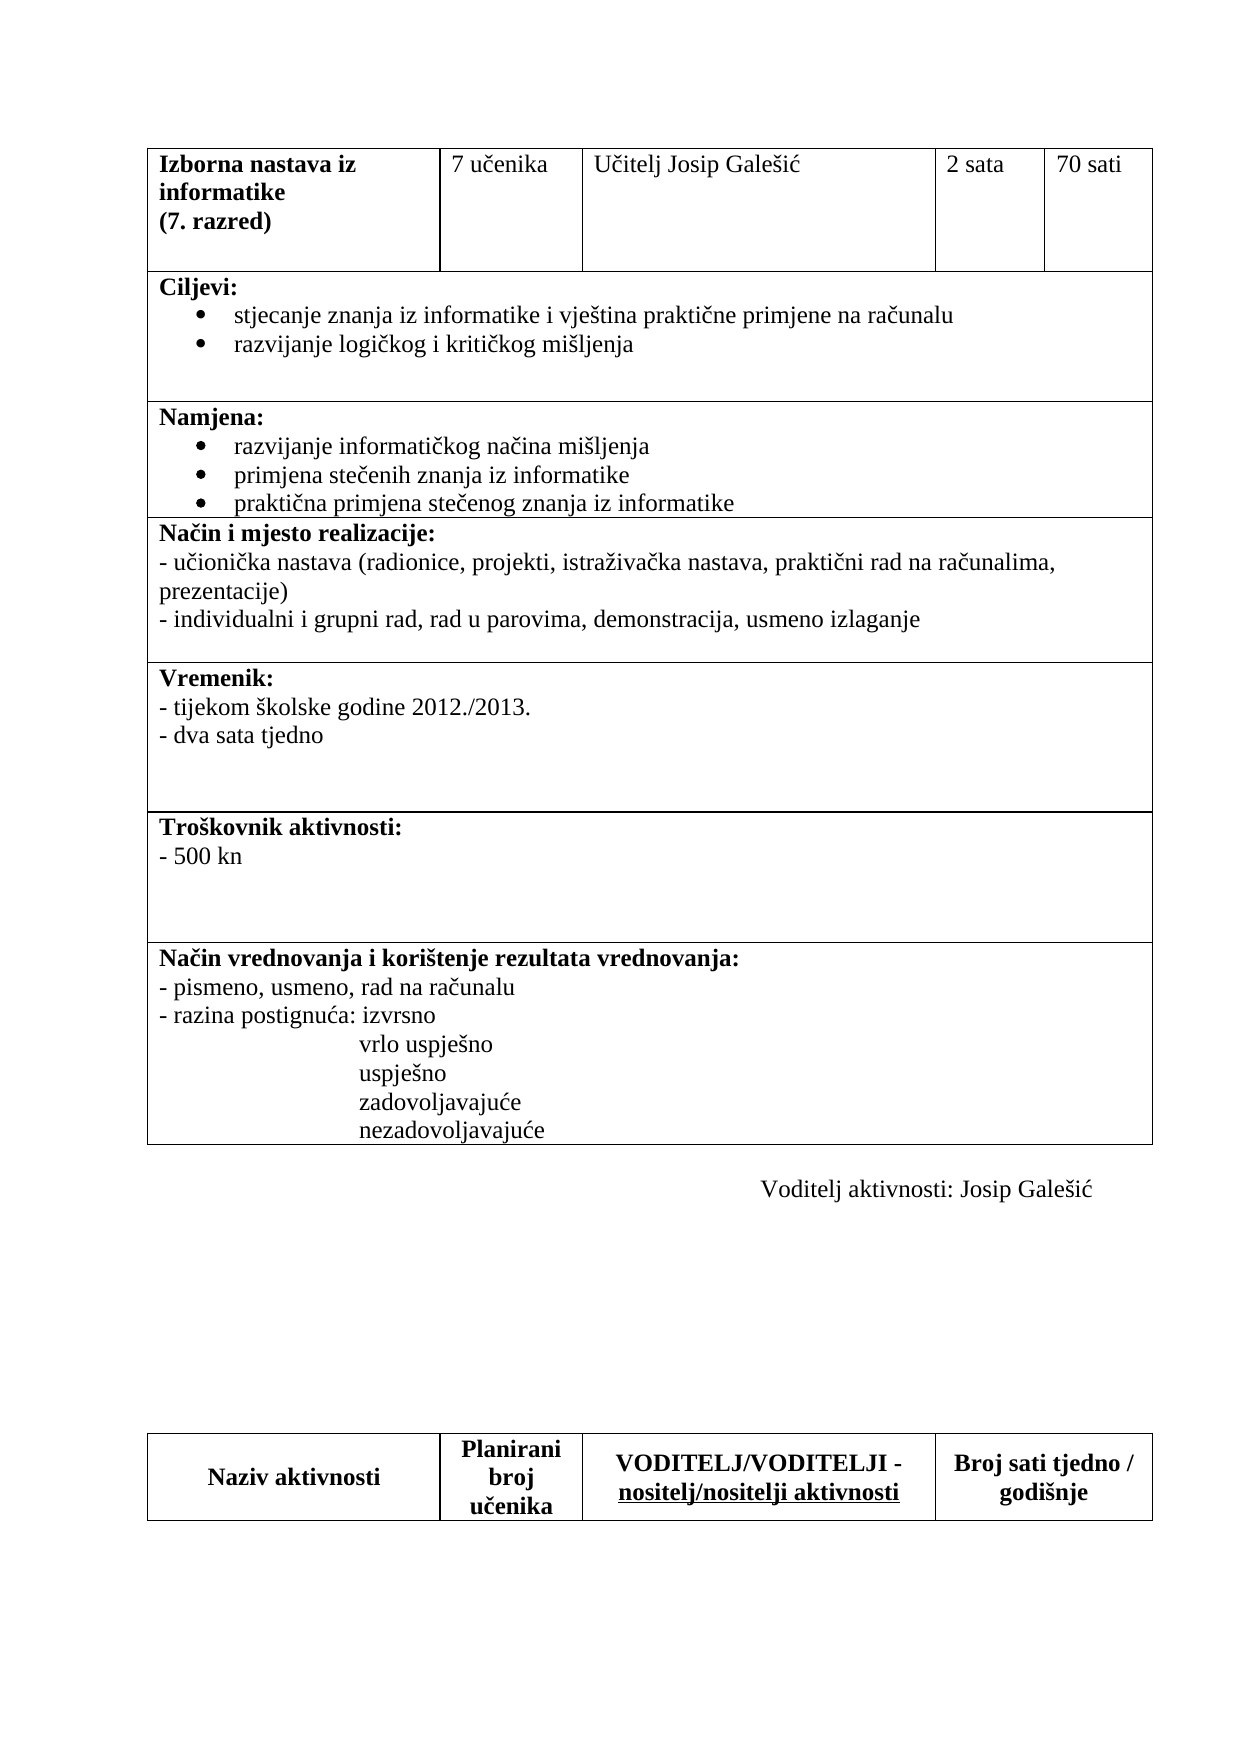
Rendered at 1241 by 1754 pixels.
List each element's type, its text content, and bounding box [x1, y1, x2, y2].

table_cell Način vrednovanja i korištenje rezultata vrednovanja: - pismeno, usmeno, rad na računalu - razina postignuća: izvrsno vrlo uspješno uspješno zadovoljavajuće nezadovoljavajuće [148, 943, 1152, 1144]
table_cell Učitelj Josip Galešić [583, 149, 935, 271]
table_cell Namjena: razvijanje informatičkog načina mišljenja primjena stečenih znanja iz informatike praktična primjena stečenog znanja iz informatike [148, 402, 1152, 517]
table_cell Vremenik: - tijekom školske godine 2012./2013. - dva sata tjedno [148, 663, 1152, 811]
text Voditelj aktivnosti: Josip Galešić [148, 1174, 1093, 1203]
table_header Naziv aktivnosti [148, 1434, 439, 1520]
table_cell Ciljevi: stjecanje znanja iz informatike i vještina praktične primjene na računalu razvijanje logičkog i kritičkog mišljenja [148, 272, 1152, 401]
table_cell Izborna nastava iz informatike (7. razred) [148, 149, 439, 271]
table_cell Troškovnik aktivnosti: - 500 kn [148, 813, 1152, 942]
table_header Planirani broj učenika [441, 1434, 582, 1520]
table_cell 2 sata [936, 149, 1044, 271]
table_cell 70 sati [1045, 149, 1152, 271]
table_cell Način i mjesto realizacije: - učionička nastava (radionice, projekti, istraživačka nastava, praktični rad na računalima, prezentacije) - individualni i grupni rad, rad u parovima, demonstracija, usmeno izlaganje [148, 518, 1152, 662]
table_header VODITELJ/VODITELJI - nositelj/nositelji aktivnosti [583, 1434, 935, 1520]
table_cell 7 učenika [441, 149, 582, 271]
table_header Broj sati tjedno / godišnje [936, 1434, 1152, 1520]
